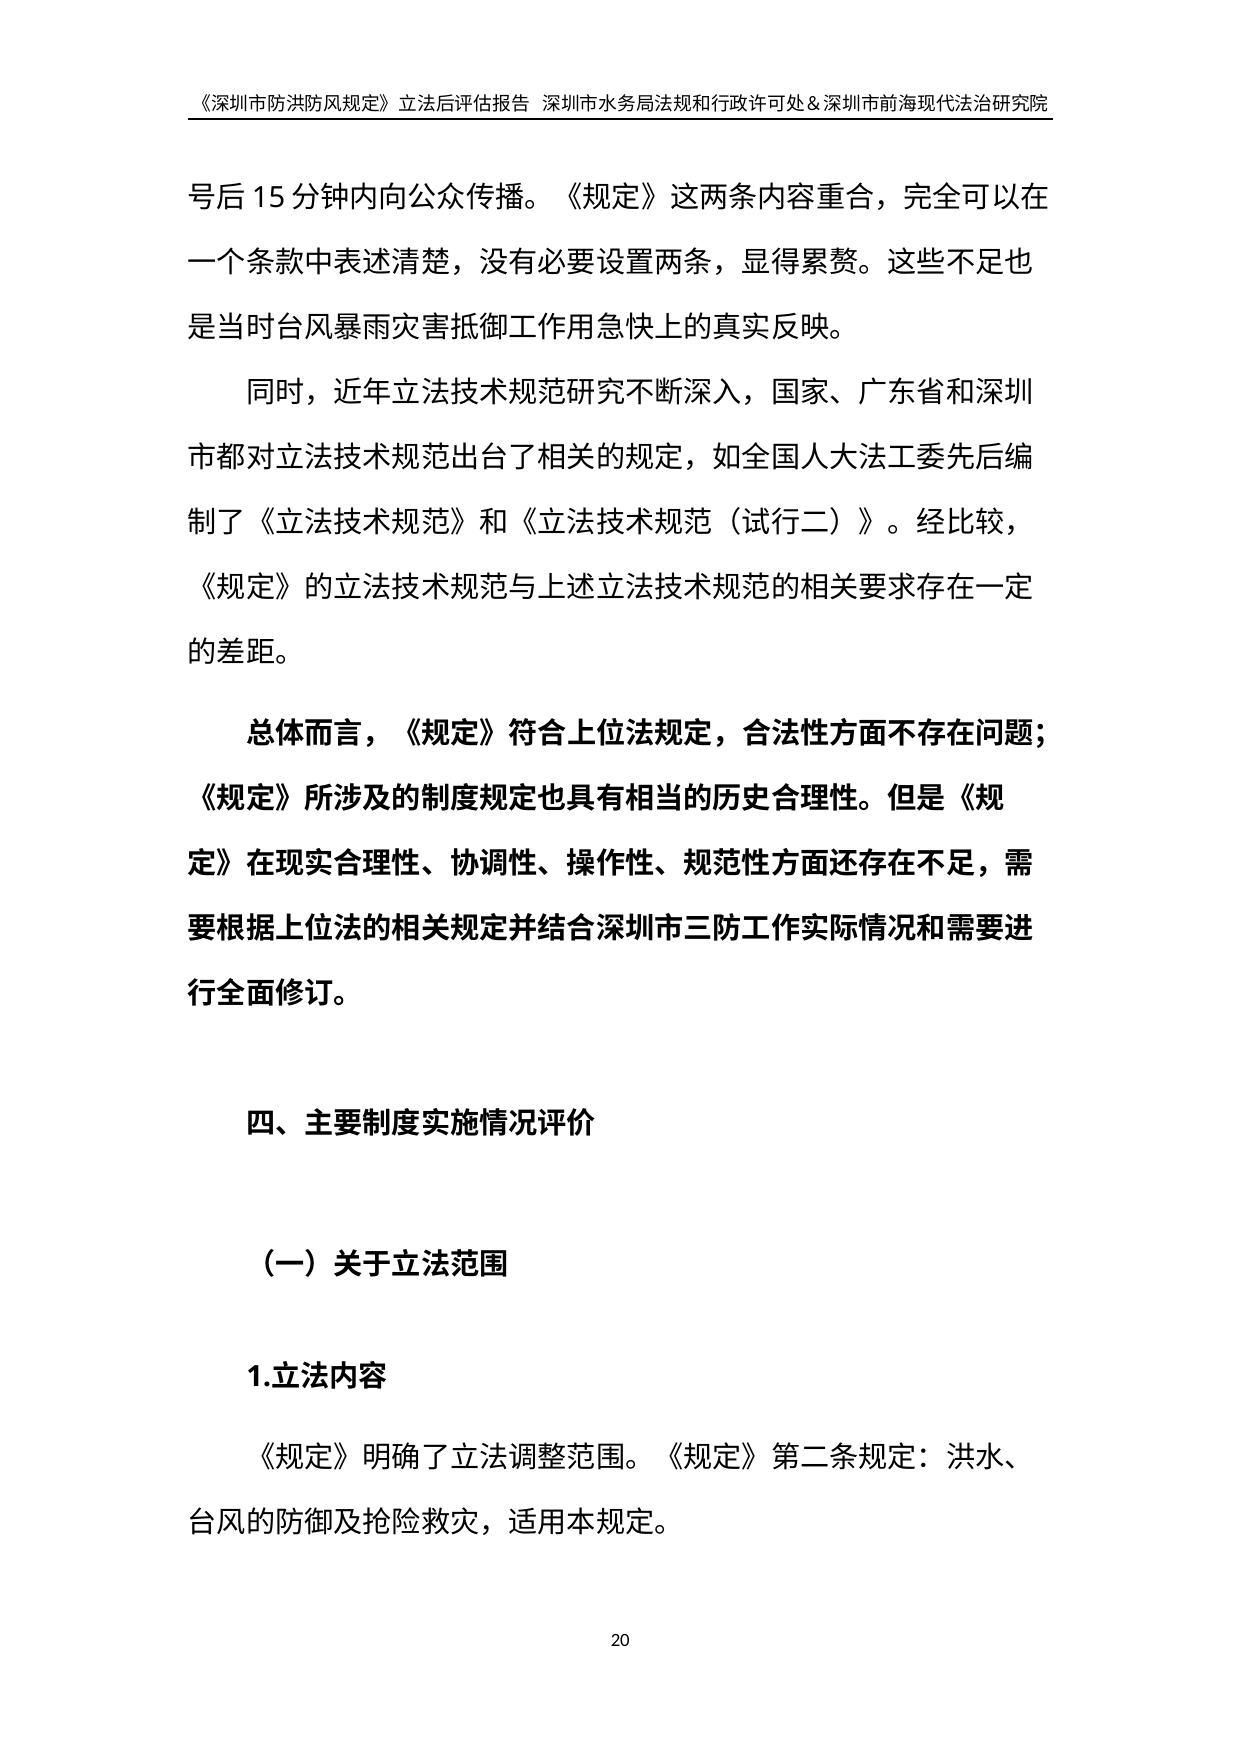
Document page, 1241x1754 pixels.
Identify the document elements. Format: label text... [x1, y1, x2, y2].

text 总体而言，《规定》符合上位法规定，合法性方面不存在问题；《规定》所涉及的制度规定也具有相当的历史合理性。但是《规定》在现实合理性、协调性、操作性、规范性方面还存在不足，需要根据上位法的相关规定并结合深圳市三防工作实际情况和需要进行全面修订。 [187, 698, 1053, 1023]
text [187, 162, 1053, 357]
subtitle 四、主要制度实施情况评价 [187, 1088, 1053, 1153]
text 同时，近年立法技术规范研究不断深入，国家、广东省和深圳市都对立法技术规范出台了相关的规定，如全国人大法工委先后编制了《立法技术规范》和《立法技术规范（试行二）》。经比较，《规定》的立法技术规范与上述立法技术规范的相关要求存在一定的差距。 [187, 357, 1053, 682]
text 《规定》明确了立法调整范围。《规定》第二条规定：洪水、台风的防御及抢险救灾，适用本规定。 [187, 1422, 1053, 1552]
text 1.立法内容 [187, 1341, 1053, 1406]
subtitle （一）关于立法范围 [187, 1229, 1053, 1294]
